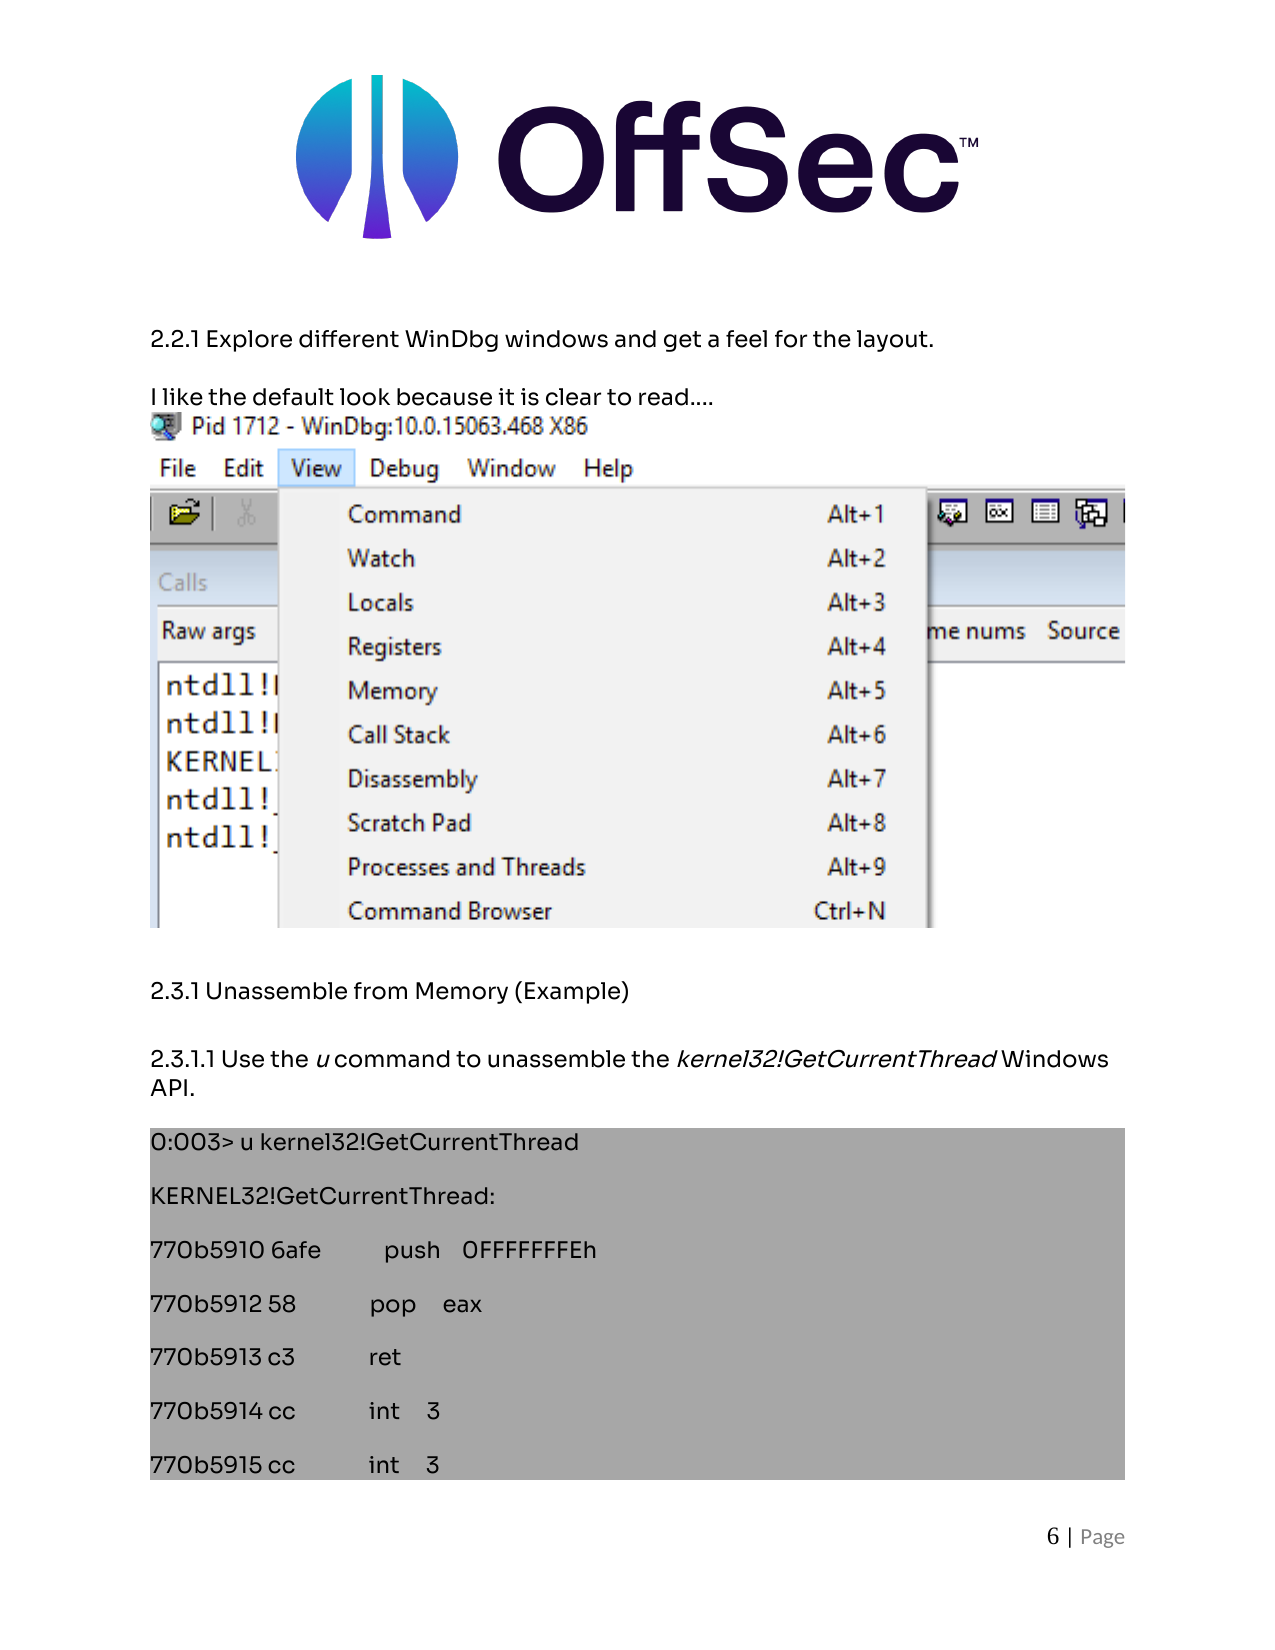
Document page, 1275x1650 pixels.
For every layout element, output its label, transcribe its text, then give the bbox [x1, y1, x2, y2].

text 0:003> u kernel32!GetCurrentThread [150, 1128, 1125, 1157]
text 770b5914 cc int 3 [150, 1397, 1125, 1426]
picture [295, 75, 980, 239]
text 770b5912 58 pop eax [150, 1290, 1125, 1319]
subtitle 2.3.1 Unassemble from Memory (Example) [150, 977, 1125, 1006]
picture [150, 412, 1125, 928]
text 2.3.1.1 Use the u command to unassemble the kernel32!GetCurrentThread Windows API. [150, 1046, 1125, 1103]
text 770b5915 cc int 3 [150, 1451, 1125, 1480]
text 770b5913 c3 ret [150, 1344, 1125, 1372]
text 770b5910 6afe push 0FFFFFFFEh [150, 1236, 1125, 1265]
text I like the default look because it is clear to read.... [150, 383, 1125, 412]
text KERNEL32!GetCurrentThread: [150, 1182, 1125, 1211]
text 2.2.1 Explore different WinDbg windows and get a feel for the layout. [150, 326, 1125, 354]
